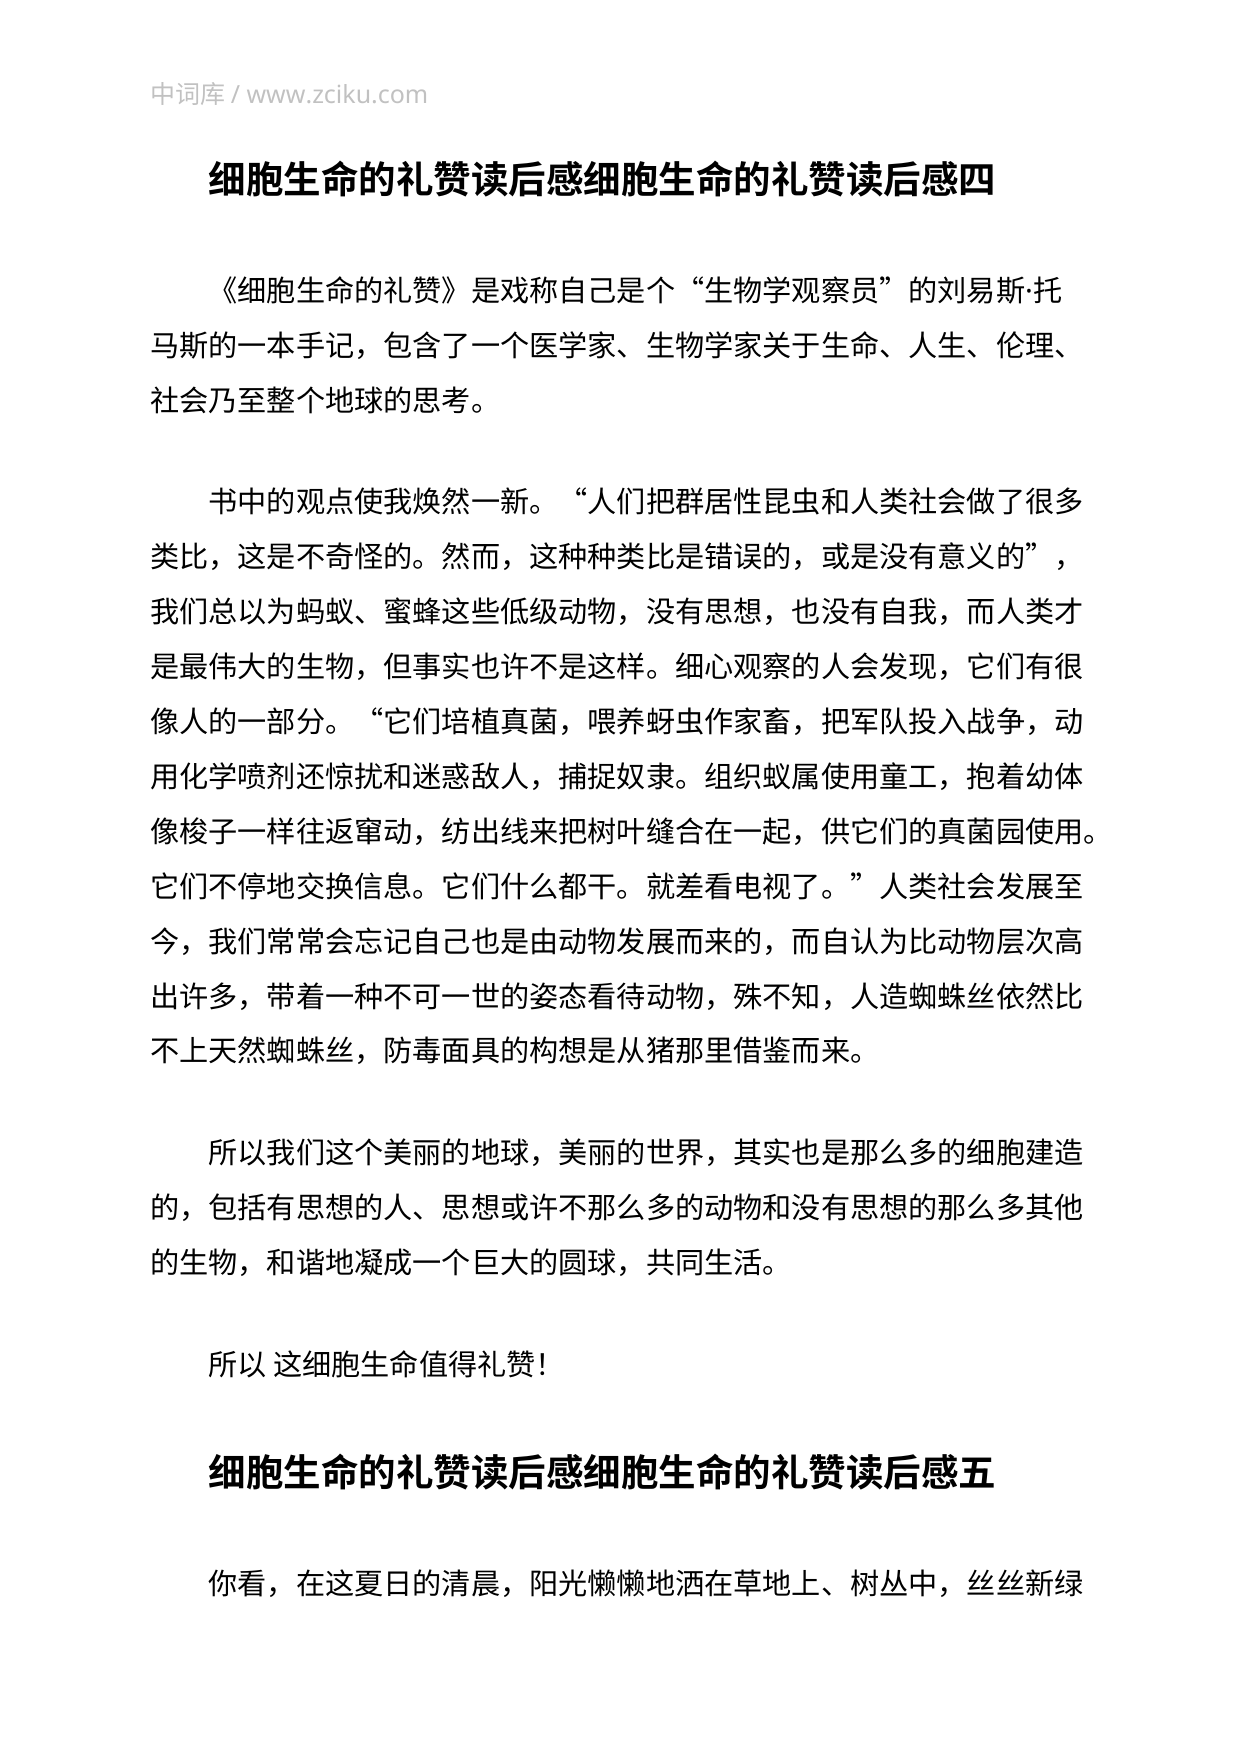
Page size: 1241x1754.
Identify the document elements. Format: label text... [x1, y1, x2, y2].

text 所以 这细胞生命值得礼赞！ [150, 1341, 1090, 1384]
text 细胞生命的礼赞读后感细胞生命的礼赞读后感五 [150, 1443, 1090, 1497]
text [150, 1561, 1090, 1603]
text 《细胞生命的礼赞》是戏称自己是个“生物学观察员”的刘易斯·托马斯的一本手记，包含了一个医学家、生物学家关于生命、人生、伦理、社会乃至整个地球的思考。 [150, 267, 1090, 419]
text 细胞生命的礼赞读后感细胞生命的礼赞读后感四 [150, 150, 1090, 204]
text 书中的观点使我焕然一新。“人们把群居性昆虫和人类社会做了很多类比，这是不奇怪的。然而，这种种类比是错误的，或是没有意义的”，我们总以为蚂蚁、蜜蜂这些低级动物，没有思想，也没有自我，而人类才是最伟大的生物，但事实也许不是这样。细心观察的人会发现，它们有很像人的一部分。“它们培植真菌，喂养蚜虫作家畜，把军队投入战争，动用化学喷剂还惊扰和迷惑敌人，捕捉奴隶。组织蚁属使用童工，抱着幼体像梭子一样往返窜动，纺出线来把树叶缝合在一起，供它们的真菌园使用。它们不停地交换信息。它们什么都干。就差看电视了。”人类社会发展至今，我们常常会忘记自己也是由动物发展而来的，而自认为比动物层次高出许多，带着一种不可一世的姿态看待动物，殊不知，人造蜘蛛丝依然比不上天然蜘蛛丝，防毒面具的构想是从猪那里借鉴而来。 [150, 479, 1090, 1070]
text 所以我们这个美丽的地球，美丽的世界，其实也是那么多的细胞建造的，包括有思想的人、思想或许不那么多的动物和没有思想的那么多其他的生物，和谐地凝成一个巨大的圆球，共同生活。 [150, 1130, 1090, 1282]
